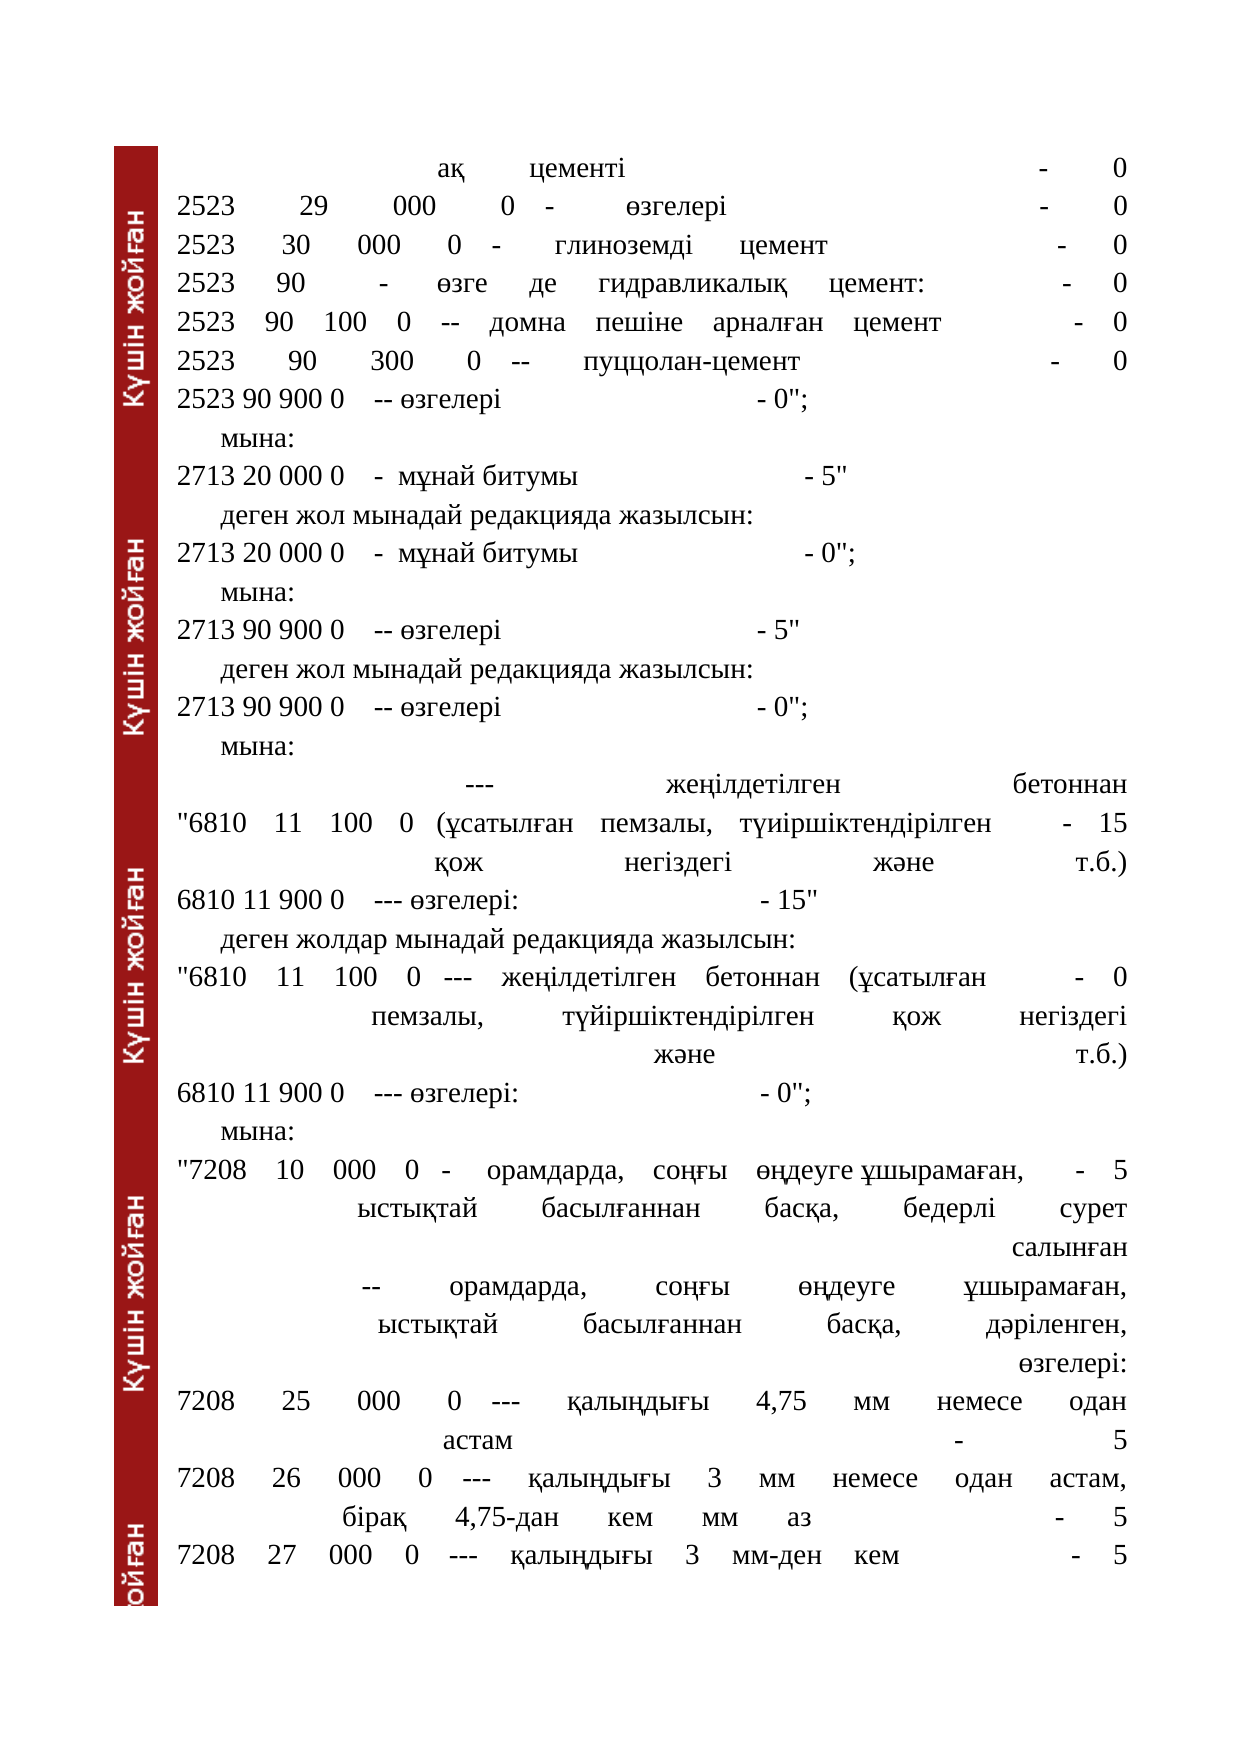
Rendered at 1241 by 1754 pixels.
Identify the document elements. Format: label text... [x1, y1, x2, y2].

text деген жол мынадай редакцияда жазылсын: [112, 651, 1128, 684]
text 2713 20 000 0 - мұнай битумы - 5" [112, 458, 1128, 492]
text 2713 20 000 0 - мұнай битумы - 0"; [112, 535, 1128, 569]
picture [114, 569, 158, 574]
text деген жолдар мынадай редакцияда жазылсын: [112, 921, 1128, 954]
picture [114, 762, 158, 767]
picture [114, 646, 158, 651]
picture [114, 954, 158, 959]
text 2713 90 900 0 -- өзгелері - 5" [112, 612, 1128, 646]
picture [114, 492, 158, 497]
text 2713 90 900 0 -- өзгелері - 0"; [112, 689, 1128, 723]
picture [114, 916, 158, 921]
picture [114, 684, 158, 689]
picture [114, 415, 158, 420]
text мына: [112, 574, 1128, 607]
picture [114, 453, 158, 458]
picture [114, 1108, 158, 1113]
text деген жол мынадай редакцияда жазылсын: [112, 497, 1128, 530]
text "6810 11 100 0 --- жеңілдетілген бетоннан (ұсатылған - 0 пемзалы, түйіршіктендірілген қож негіздегі және т.б.) 6810 11 900 0 --- өзгелері: - 0"; [112, 959, 1128, 1108]
picture [114, 723, 158, 728]
text мына: [112, 420, 1128, 453]
text мына: [112, 1113, 1128, 1147]
picture [114, 607, 158, 612]
picture [114, 146, 158, 150]
text мына: [112, 728, 1128, 762]
picture [114, 1147, 158, 1152]
picture [114, 530, 158, 535]
text --- жеңілдетілген бетоннан "6810 11 100 0 (ұсатылған пемзалы, түиіршіктендірілген - 15 қож негіздегі және т.б.) 6810 11 900 0 --- өзгелері: - 15" [112, 767, 1128, 916]
picture [114, 1571, 158, 1606]
